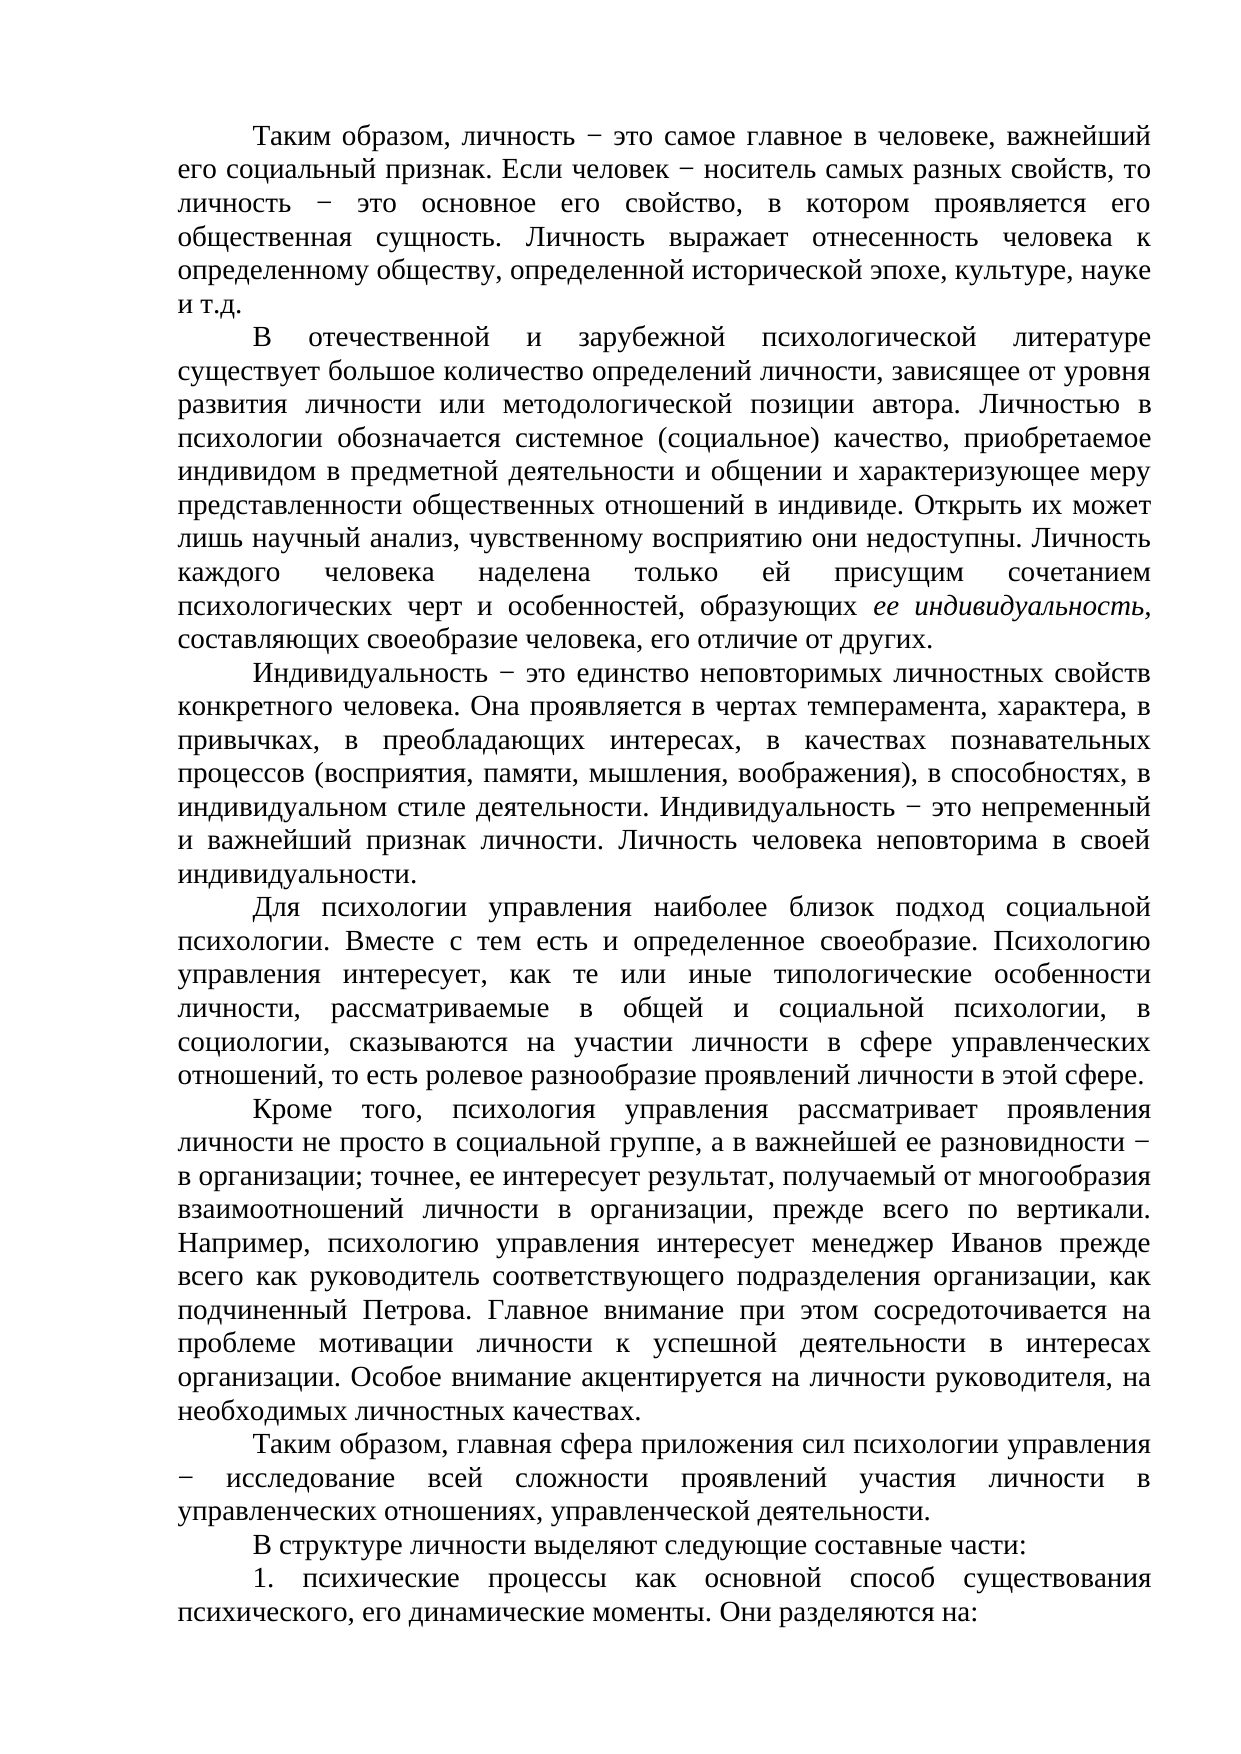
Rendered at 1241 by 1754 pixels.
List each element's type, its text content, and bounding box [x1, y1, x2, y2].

text Индивидуальность − это единство неповторимых личностных свойств конкретного человека. Она проявляется в чертах темперамента, характера, в привычках, в преобладающих интересах, в качествах познавательных процессов (восприятия, памяти, мышления, воображения), в способностях, в индивидуальном стиле деятельности. Индивидуальность − это непременный и важнейший признак личности. Личность человека неповторима в своей индивидуальности. [177, 655, 1152, 889]
text Для психологии управления наиболее близок подход социальной психологии. Вместе с тем есть и определенное своеобразие. Психологию управления интересует, как те или иные типологические особенности личности, рассматриваемые в общей и социальной психологии, в социологии, сказываются на участии личности в сфере управленческих отношений, то есть ролевое разнообразие проявлений личности в этой сфере. [177, 889, 1152, 1091]
text Кроме того, психология управления рассматривает проявления личности не просто в социальной группе, а в важнейшей ее разновидности − в организации; точнее, ее интересует результат, получаемый от многообразия взаимоотношений личности в организации, прежде всего по вертикали. Например, психологию управления интересует менеджер Иванов прежде всего как руководитель соответствующего подразделения организации, как подчиненный Петрова. Главное внимание при этом сосредоточивается на проблеме мотивации личности к успешной деятельности в интересах организации. Особое внимание акцентируется на личности руководителя, на необходимых личностных качествах. [177, 1091, 1152, 1426]
text В структуре личности выделяют следующие составные части: [177, 1527, 1152, 1560]
text Таким образом, личность − это самое главное в человеке, важнейший его социальный признак. Если человек − носитель самых разных свойств, то личность − это основное его свойство, в котором проявляется его общественная сущность. Личность выражает отнесенность человека к определенному обществу, определенной исторической эпохе, культуре, науке и т.д. [177, 118, 1152, 319]
text В отечественной и зарубежной психологической литературе существует большое количество определений личности, зависящее от уровня развития личности или методологической позиции автора. Личностью в психологии обозначается системное (социальное) качество, приобретаемое индивидом в предметной деятельности и общении и характеризующее меру представленности общественных отношений в индивиде. Открыть их может лишь научный анализ, чувственному восприятию они недоступны. Личность каждого человека наделена только ей присущим сочетанием психологических черт и особенностей, образующих ее индивидуальность, составляющих своеобразие человека, его отличие от других. [177, 319, 1152, 655]
text Таким образом, главная сфера приложения сил психологии управления − исследование всей сложности проявлений участия личности в управленческих отношениях, управленческой деятельности. [177, 1426, 1152, 1527]
text 1. психические процессы как основной способ существования психического, его динамические моменты. Они разделяются на: [177, 1560, 1152, 1627]
